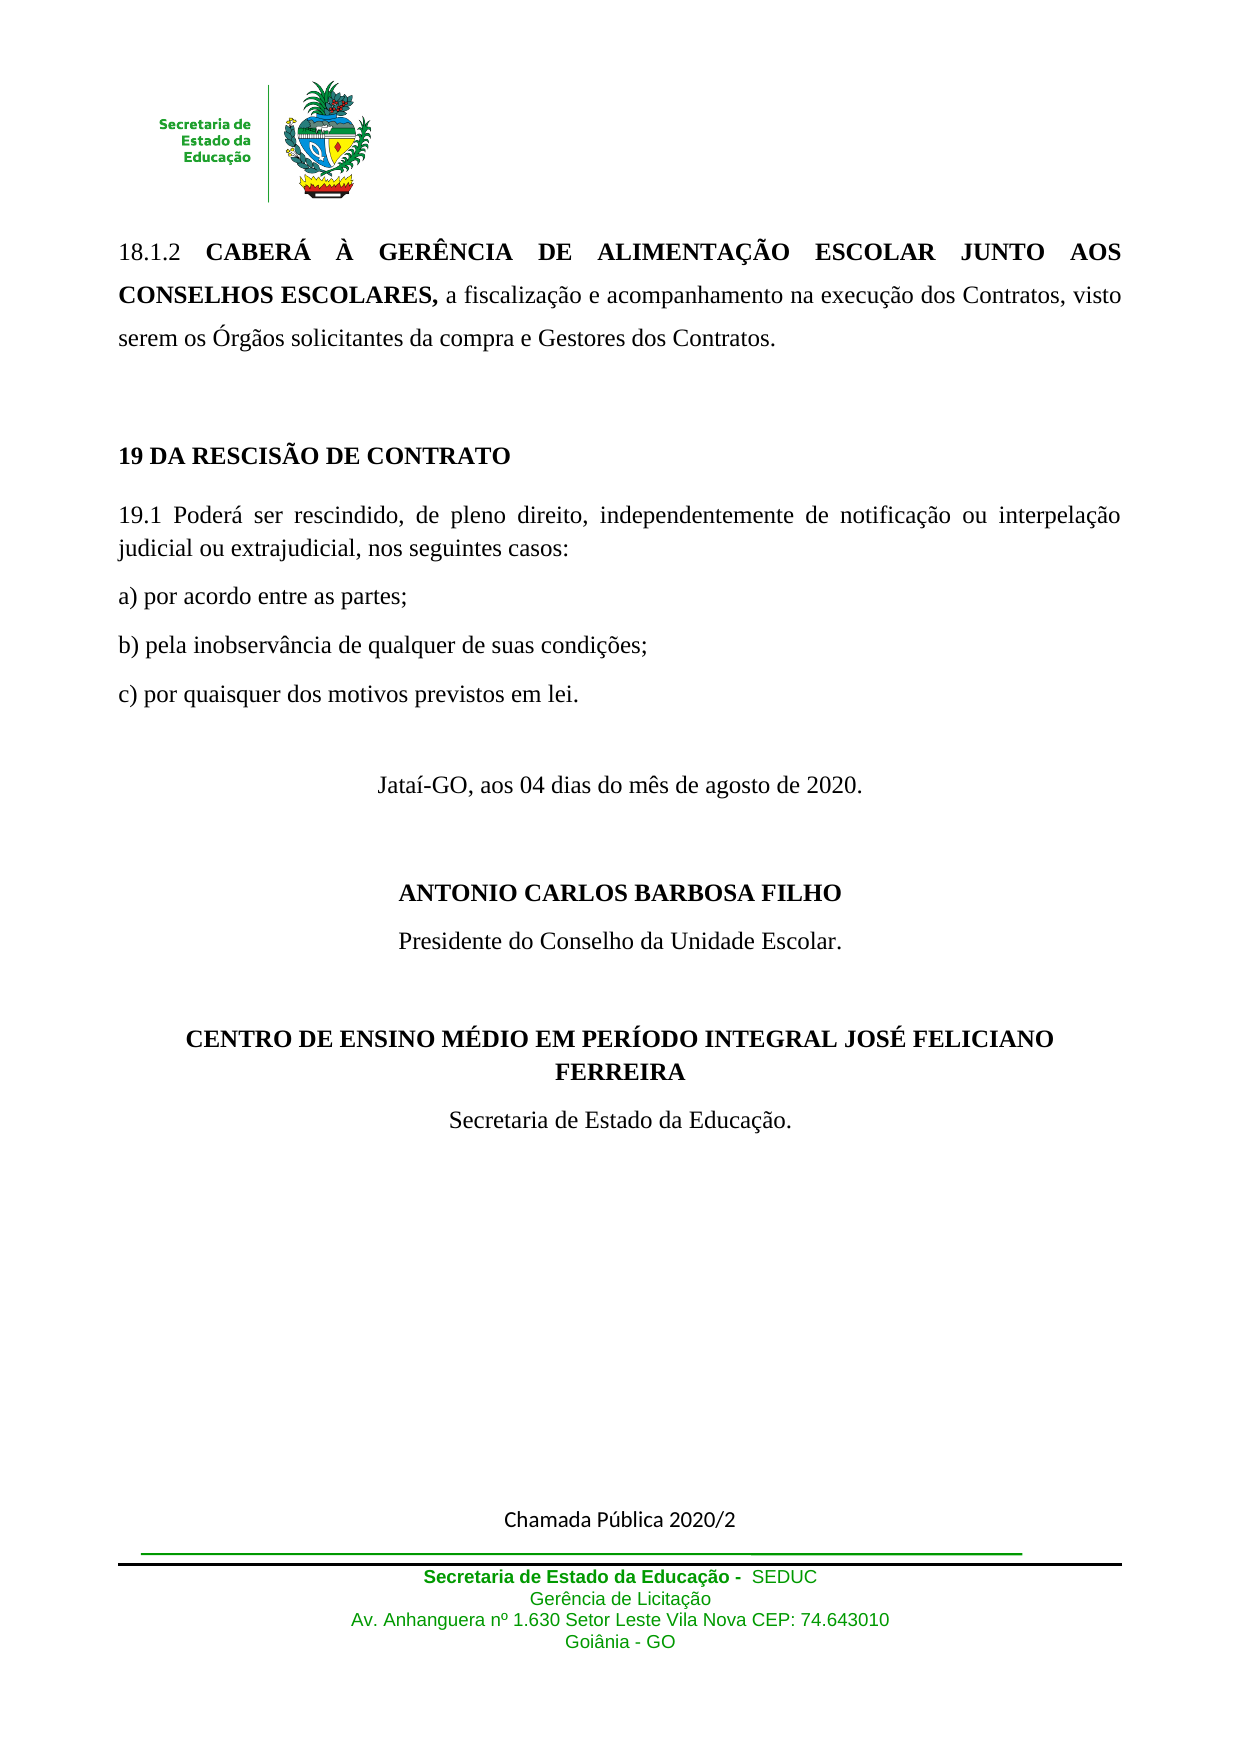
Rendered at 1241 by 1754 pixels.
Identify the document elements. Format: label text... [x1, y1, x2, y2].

text Secretaria de Estado da Educação. [118, 1105, 1122, 1134]
text Jataí-GO, aos 04 dias do mês de agosto de 2020. [118, 770, 1122, 799]
text c) por quaisquer dos motivos previstos em lei. [118, 679, 1122, 707]
text 19 DA RESCISÃO DE CONTRATO [118, 441, 1122, 470]
text ANTONIO CARLOS BARBOSA FILHO [118, 878, 1122, 907]
text 18.1.2 CABERÁ À GERÊNCIA DE ALIMENTAÇÃO ESCOLAR JUNTO AOS CONSELHOS ESCOLARES, a fiscalização e acompanhamento na execução dos Contratos, visto serem os Órgãos solicitantes da compra e Gestores dos Contratos. [118, 237, 1122, 352]
text Presidente do Conselho da Unidade Escolar. [118, 926, 1122, 955]
text a) por acordo entre as partes; [118, 581, 1122, 610]
text b) pela inobservância de qualquer de suas condições; [118, 630, 1122, 659]
picture [118, 73, 412, 210]
text CENTRO DE ENSINO MÉDIO EM PERÍODO INTEGRAL JOSÉ FELICIANO FERREIRA [118, 1024, 1122, 1086]
text 19.1 Poderá ser rescindido, de pleno direito, independentemente de notificação ou interpelação judicial ou extrajudicial, nos seguintes casos: [118, 500, 1122, 561]
